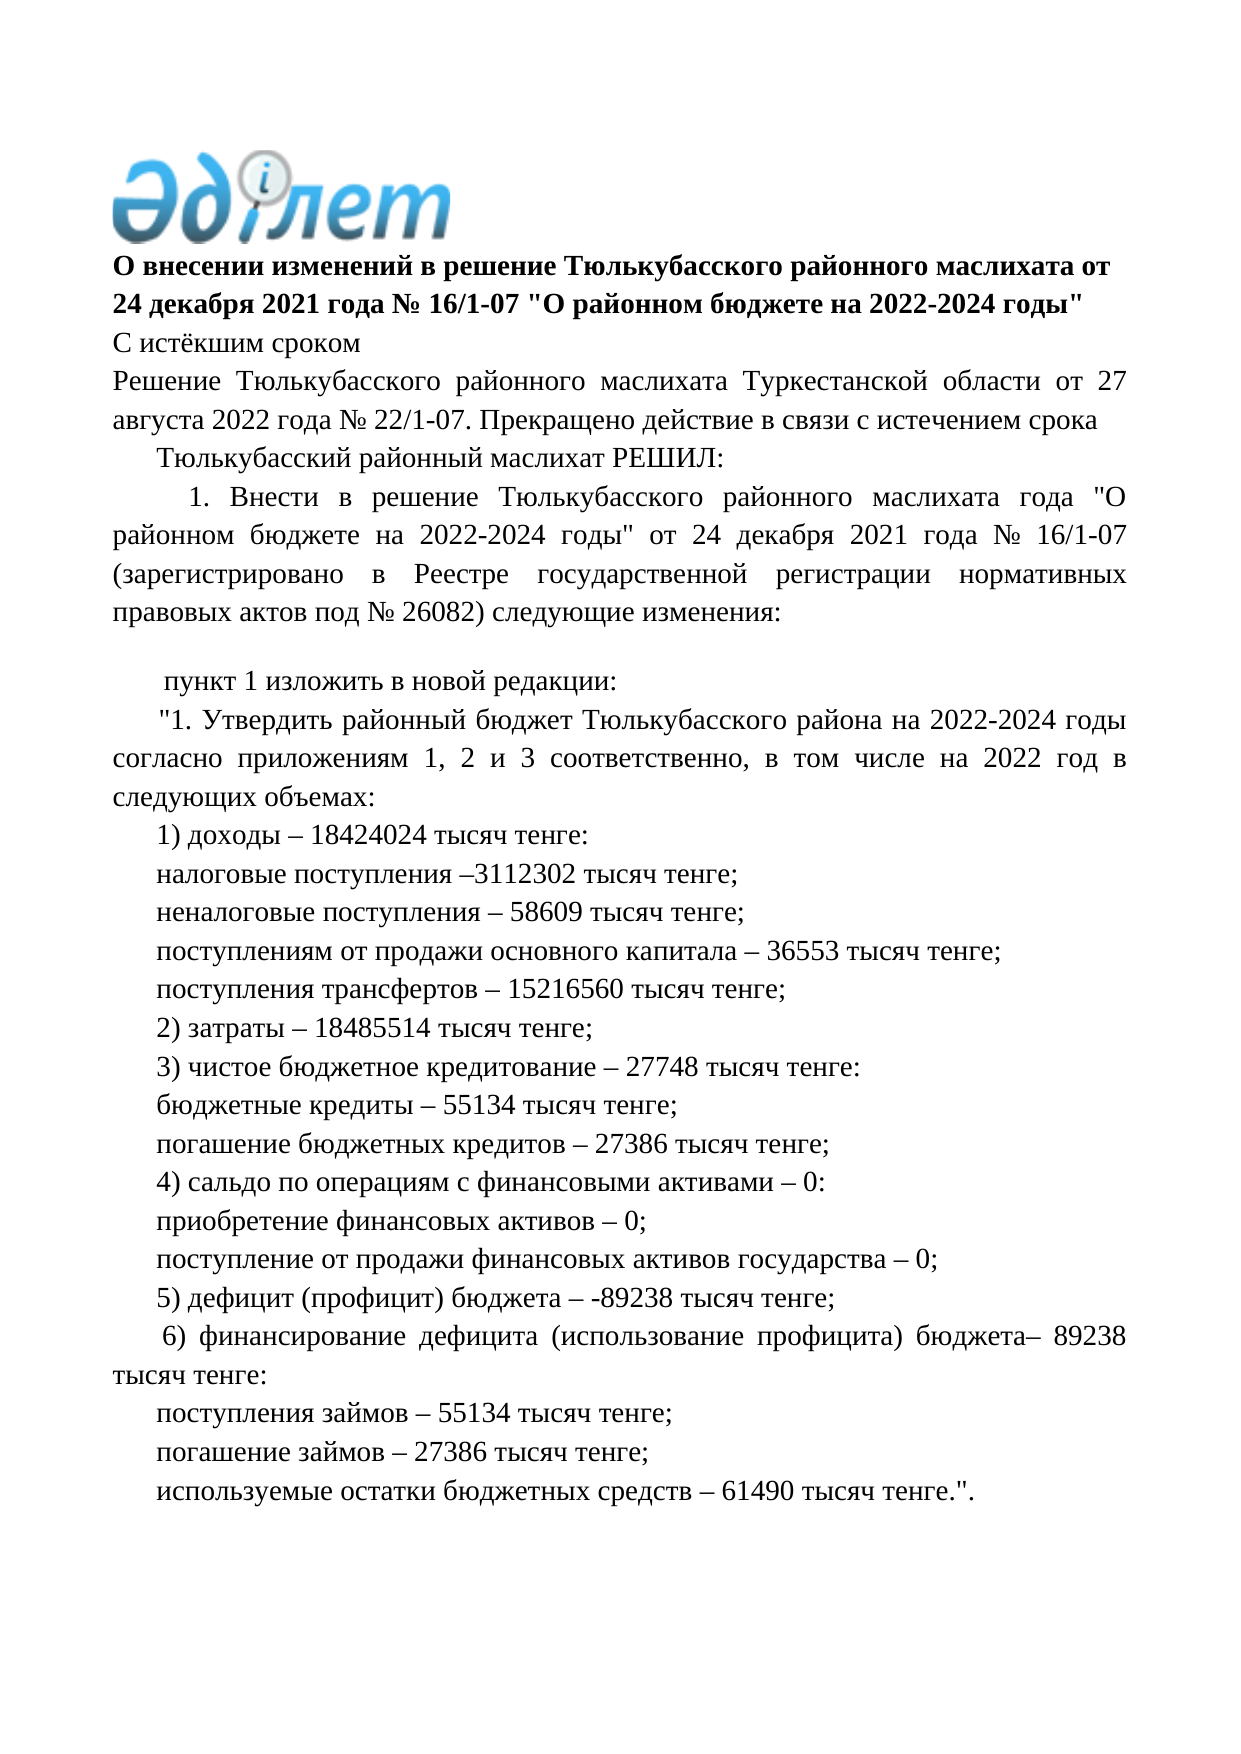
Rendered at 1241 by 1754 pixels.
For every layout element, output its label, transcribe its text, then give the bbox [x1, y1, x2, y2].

text пункт 1 изложить в новой редакции: [112, 663, 1128, 697]
text поступления трансфертов – 15216560 тысяч тенге; [112, 972, 1128, 1005]
text погашение бюджетных кредитов – 27386 тысяч тенге; [112, 1126, 1128, 1159]
text 4) сальдо по операциям с финансовыми активами – 0: [112, 1164, 1128, 1198]
text бюджетные кредиты – 55134 тысяч тенге; [112, 1087, 1128, 1121]
text используемые остатки бюджетных средств – 61490 тысяч тенге.". [112, 1473, 1128, 1506]
text 2) затраты – 18485514 тысяч тенге; [112, 1010, 1128, 1044]
text О внесении изменений в решение Тюлькубасского районного маслихата от 24 декабря 2021 года № 16/1-07 "О районном бюджете на 2022-2024 годы" [112, 248, 1128, 320]
text 1. Внести в решение Тюлькубасского районного маслихата года "О районном бюджете на 2022-2024 годы" от 24 декабря 2021 года № 16/1-07 (зарегистрировано в Реестре государственной регистрации нормативных правовых актов под № 26082) следующие изменения: [112, 479, 1128, 628]
text налоговые поступления –3112302 тысяч тенге; [112, 856, 1128, 889]
text поступлениям от продажи основного капитала – 36553 тысяч тенге; [112, 933, 1128, 967]
text 6) финансирование дефицита (использование профицита) бюджета– 89238 тысяч тенге: [112, 1318, 1128, 1391]
text "1. Утвердить районный бюджет Тюлькубасского района на 2022-2024 годы согласно приложениям 1, 2 и 3 соответственно, в том числе на 2022 год в следующих объемах: [112, 702, 1128, 812]
text неналоговые поступления – 58609 тысяч тенге; [112, 894, 1128, 928]
text Тюлькубасский районный маслихат РЕШИЛ: [112, 440, 1128, 474]
text Решение Тюлькубасского районного маслихата Туркестанской области от 27 августа 2022 года № 22/1-07. Прекращено действие в связи с истечением срока [112, 363, 1128, 435]
text С истёкшим сроком [112, 325, 1128, 358]
picture [112, 150, 451, 244]
text 1) доходы – 18424024 тысяч тенге: [112, 817, 1128, 851]
text 3) чистое бюджетное кредитование – 27748 тысяч тенге: [112, 1049, 1128, 1082]
text приобретение финансовых активов – 0; [112, 1203, 1128, 1236]
text поступление от продажи финансовых активов государства – 0; [112, 1241, 1128, 1275]
text поступления займов – 55134 тысяч тенге; [112, 1396, 1128, 1429]
text погашение займов – 27386 тысяч тенге; [112, 1434, 1128, 1468]
text 5) дефицит (профицит) бюджета – -89238 тысяч тенге; [112, 1280, 1128, 1313]
